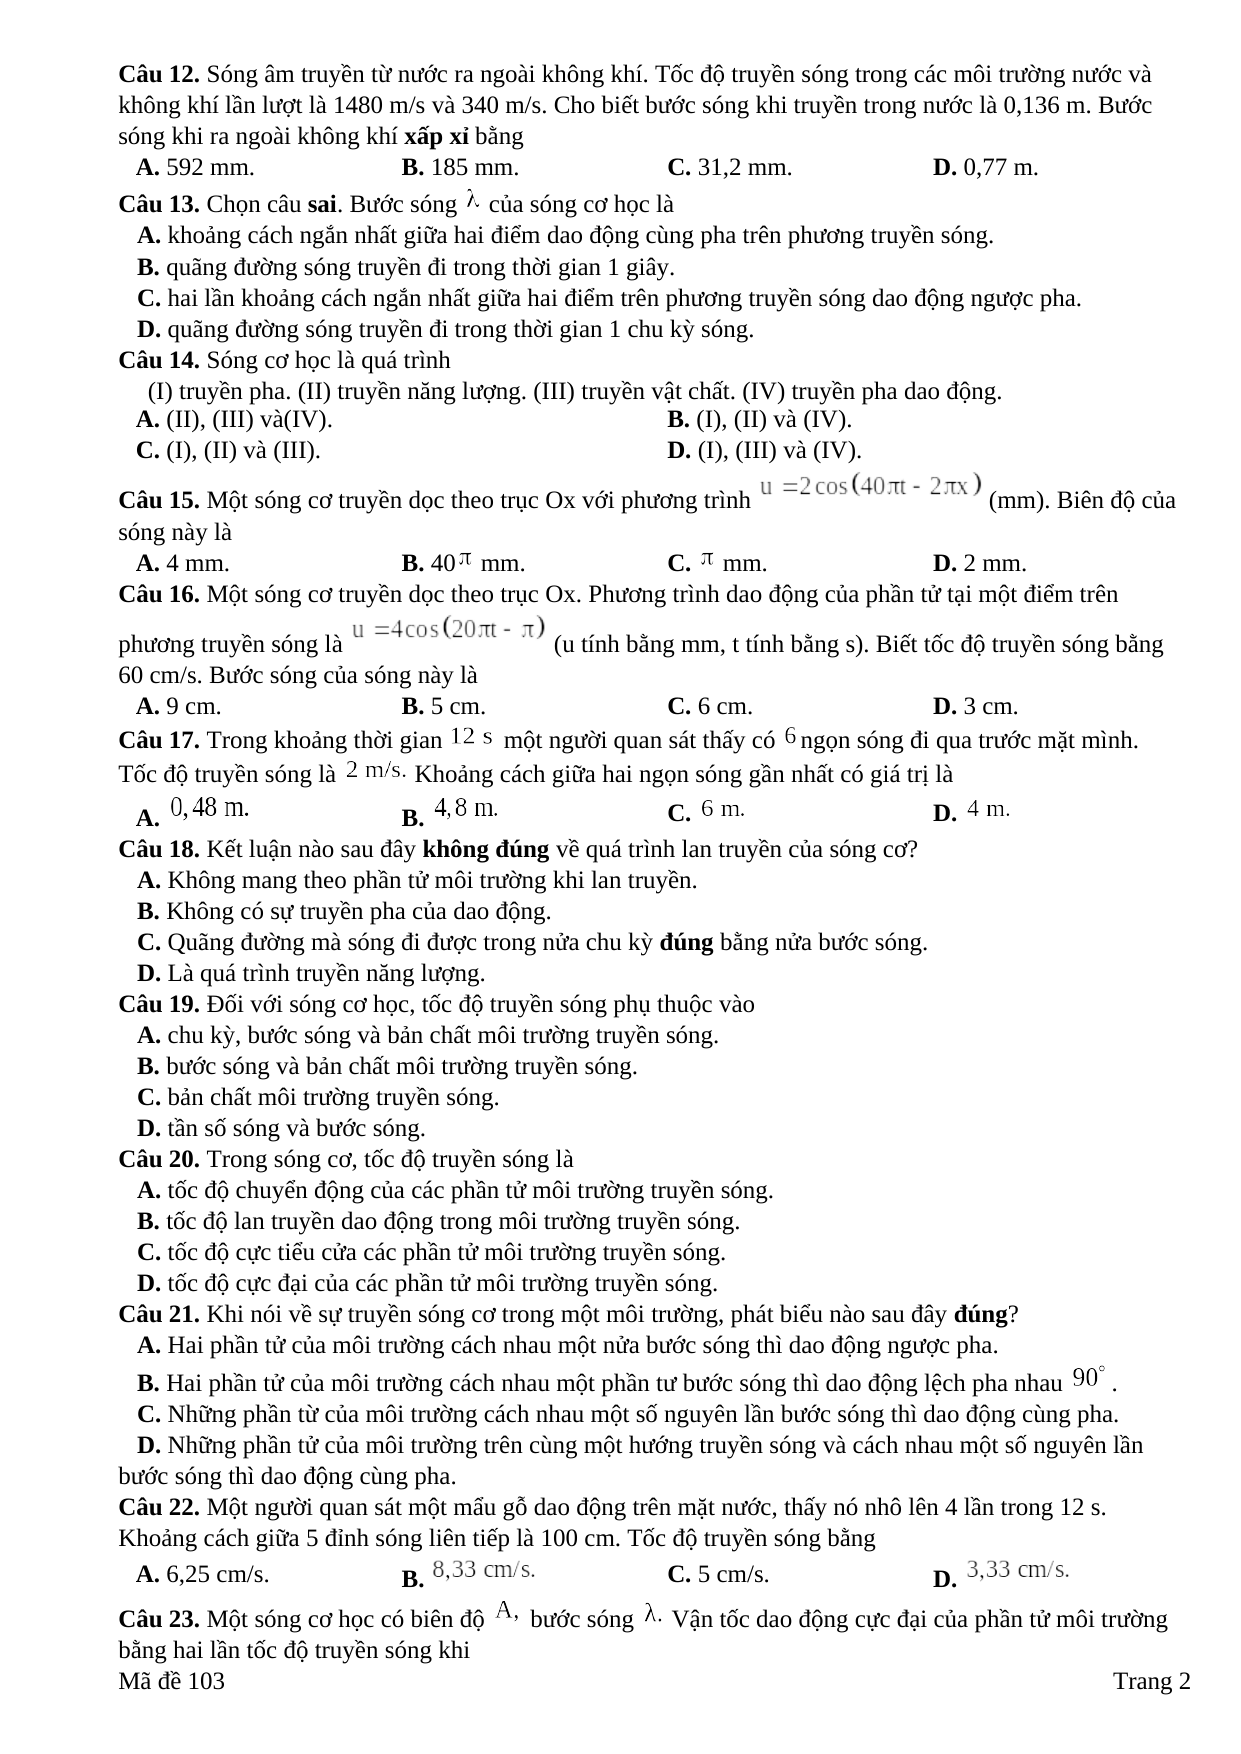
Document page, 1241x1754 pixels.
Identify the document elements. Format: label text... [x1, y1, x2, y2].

text C. tốc độ cực tiểu cửa các phần tử môi trường truyền sóng. [118, 1237, 1181, 1266]
table_header A. (II), (III) và(IV). [118, 405, 649, 436]
text A. tốc độ chuyển động của các phần tử môi trường truyền sóng. [118, 1175, 1181, 1204]
text Câu 16. Một sóng cơ truyền dọc theo trục Ox. Phương trình dao động của phần tử tại một điểm trên phương truyền sóng là (u tính bằng mm, t tính bằng s). Biết tốc độ truyền sóng bằng 60 cm/s. Bước sóng của sóng này là [118, 579, 1181, 688]
table_header D. 3 cm. [915, 691, 1181, 722]
text B. Hai phần tử của môi trường cách nhau một phần tư bước sóng thì dao động lệch pha nhau . [118, 1362, 1181, 1397]
table_header B. 185 mm. [384, 152, 649, 183]
text Câu 14. Sóng cơ học là quá trình [118, 345, 1181, 373]
text A. khoảng cách ngắn nhất giữa hai điểm dao động cùng pha trên phương truyền sóng. [118, 221, 1181, 249]
text B. tốc độ lan truyền dao động trong môi trường truyền sóng. [118, 1206, 1181, 1235]
text A. Hai phần tử của môi trường cách nhau một nửa bước sóng thì dao động ngược pha. [118, 1331, 1181, 1359]
text Câu 21. Khi nói về sự truyền sóng cơ trong một môi trường, phát biểu nào sau đây đúng? [118, 1299, 1181, 1328]
table_header B. 5 cm. [384, 691, 649, 722]
text Câu 23. Một sóng cơ học có biên độ bước sóng Vận tốc dao động cực đại của phần tử môi trường bằng hai lần tốc độ truyền sóng khi [118, 1595, 1181, 1664]
table_header B. 40 mm. [384, 548, 649, 579]
text Câu 13. Chọn câu sai. Bước sóng của sóng cơ học là [118, 183, 1181, 218]
table_cell D. (I), (III) và (IV). [650, 436, 1181, 467]
table_header C. [650, 790, 915, 834]
text B. Không có sự truyền pha của dao động. [118, 896, 1181, 925]
text B. bước sóng và bản chất môi trường truyền sóng. [118, 1051, 1181, 1080]
text D. tần số sóng và bước sóng. [118, 1113, 1181, 1142]
text C. bản chất môi trường truyền sóng. [118, 1082, 1181, 1111]
text C. Quãng đường mà sóng đi được trong nửa chu kỳ đúng bằng nửa bước sóng. [118, 927, 1181, 956]
text D. Những phần tử của môi trường trên cùng một hướng truyền sóng và cách nhau một số nguyên lần bước sóng thì dao động cùng pha. [118, 1430, 1181, 1490]
table_header A. 9 cm. [118, 691, 384, 722]
text D. Là quá trình truyền năng lượng. [118, 958, 1181, 987]
text A. Không mang theo phần tử môi trường khi lan truyền. [118, 865, 1181, 894]
table_header A. [118, 790, 384, 834]
table_header D. 0,77 m. [915, 152, 1181, 183]
table_header D. [915, 790, 1181, 834]
table_header B. [384, 790, 649, 834]
text (I) truyền pha. (II) truyền năng lượng. (III) truyền vật chất. (IV) truyền pha dao động. [148, 376, 1181, 404]
table_header A. 592 mm. [118, 152, 384, 183]
table_header C. 5 cm/s. [650, 1554, 915, 1595]
text Câu 17. Trong khoảng thời gian một người quan sát thấy có ngọn sóng đi qua trước mặt mình. Tốc độ truyền sóng là Khoảng cách giữa hai ngọn sóng gần nhất có giá trị là [118, 722, 1181, 788]
table_header A. 6,25 cm/s. [118, 1554, 384, 1595]
text C. hai lần khoảng cách ngắn nhất giữa hai điểm trên phương truyền sóng dao động ngược pha. [118, 283, 1181, 311]
text D. tốc độ cực đại của các phần tử môi trường truyền sóng. [118, 1268, 1181, 1297]
table_header C. 6 cm. [650, 691, 915, 722]
text A. chu kỳ, bước sóng và bản chất môi trường truyền sóng. [118, 1020, 1181, 1049]
text B. quãng đường sóng truyền đi trong thời gian 1 giây. [118, 252, 1181, 280]
text Câu 12. Sóng âm truyền từ nước ra ngoài không khí. Tốc độ truyền sóng trong các môi trường nước và không khí lần lượt là 1480 m/s và 340 m/s. Cho biết bước sóng khi truyền trong nước là 0,136 m. Bước sóng khi ra ngoài không khí xấp xỉ bằng [118, 59, 1181, 150]
text Câu 22. Một người quan sát một mẩu gỗ dao động trên mặt nước, thấy nó nhô lên 4 lần trong 12 s. Khoảng cách giữa 5 đỉnh sóng liên tiếp là 100 cm. Tốc độ truyền sóng bằng [118, 1492, 1181, 1552]
table_header C. 31,2 mm. [650, 152, 915, 183]
table_header D. 2 mm. [915, 548, 1181, 579]
table_header D. [915, 1554, 1181, 1595]
table_header C. mm. [650, 548, 915, 579]
table_cell C. (I), (II) và (III). [118, 436, 649, 467]
table_header B. (I), (II) và (IV). [650, 405, 1181, 436]
text D. quãng đường sóng truyền đi trong thời gian 1 chu kỳ sóng. [118, 314, 1181, 342]
text Câu 15. Một sóng cơ truyền dọc theo trục Ox với phương trình (mm). Biên độ của sóng này là [118, 467, 1181, 545]
table_header B. [384, 1554, 649, 1595]
text C. Những phần từ của môi trường cách nhau một số nguyên lần bước sóng thì dao động cùng pha. [118, 1399, 1181, 1428]
text Câu 18. Kết luận nào sau đây không đúng về quá trình lan truyền của sóng cơ? [118, 834, 1181, 863]
text Câu 20. Trong sóng cơ, tốc độ truyền sóng là [118, 1144, 1181, 1173]
table_header A. 4 mm. [118, 548, 384, 579]
text Câu 19. Đối với sóng cơ học, tốc độ truyền sóng phụ thuộc vào [118, 989, 1181, 1018]
